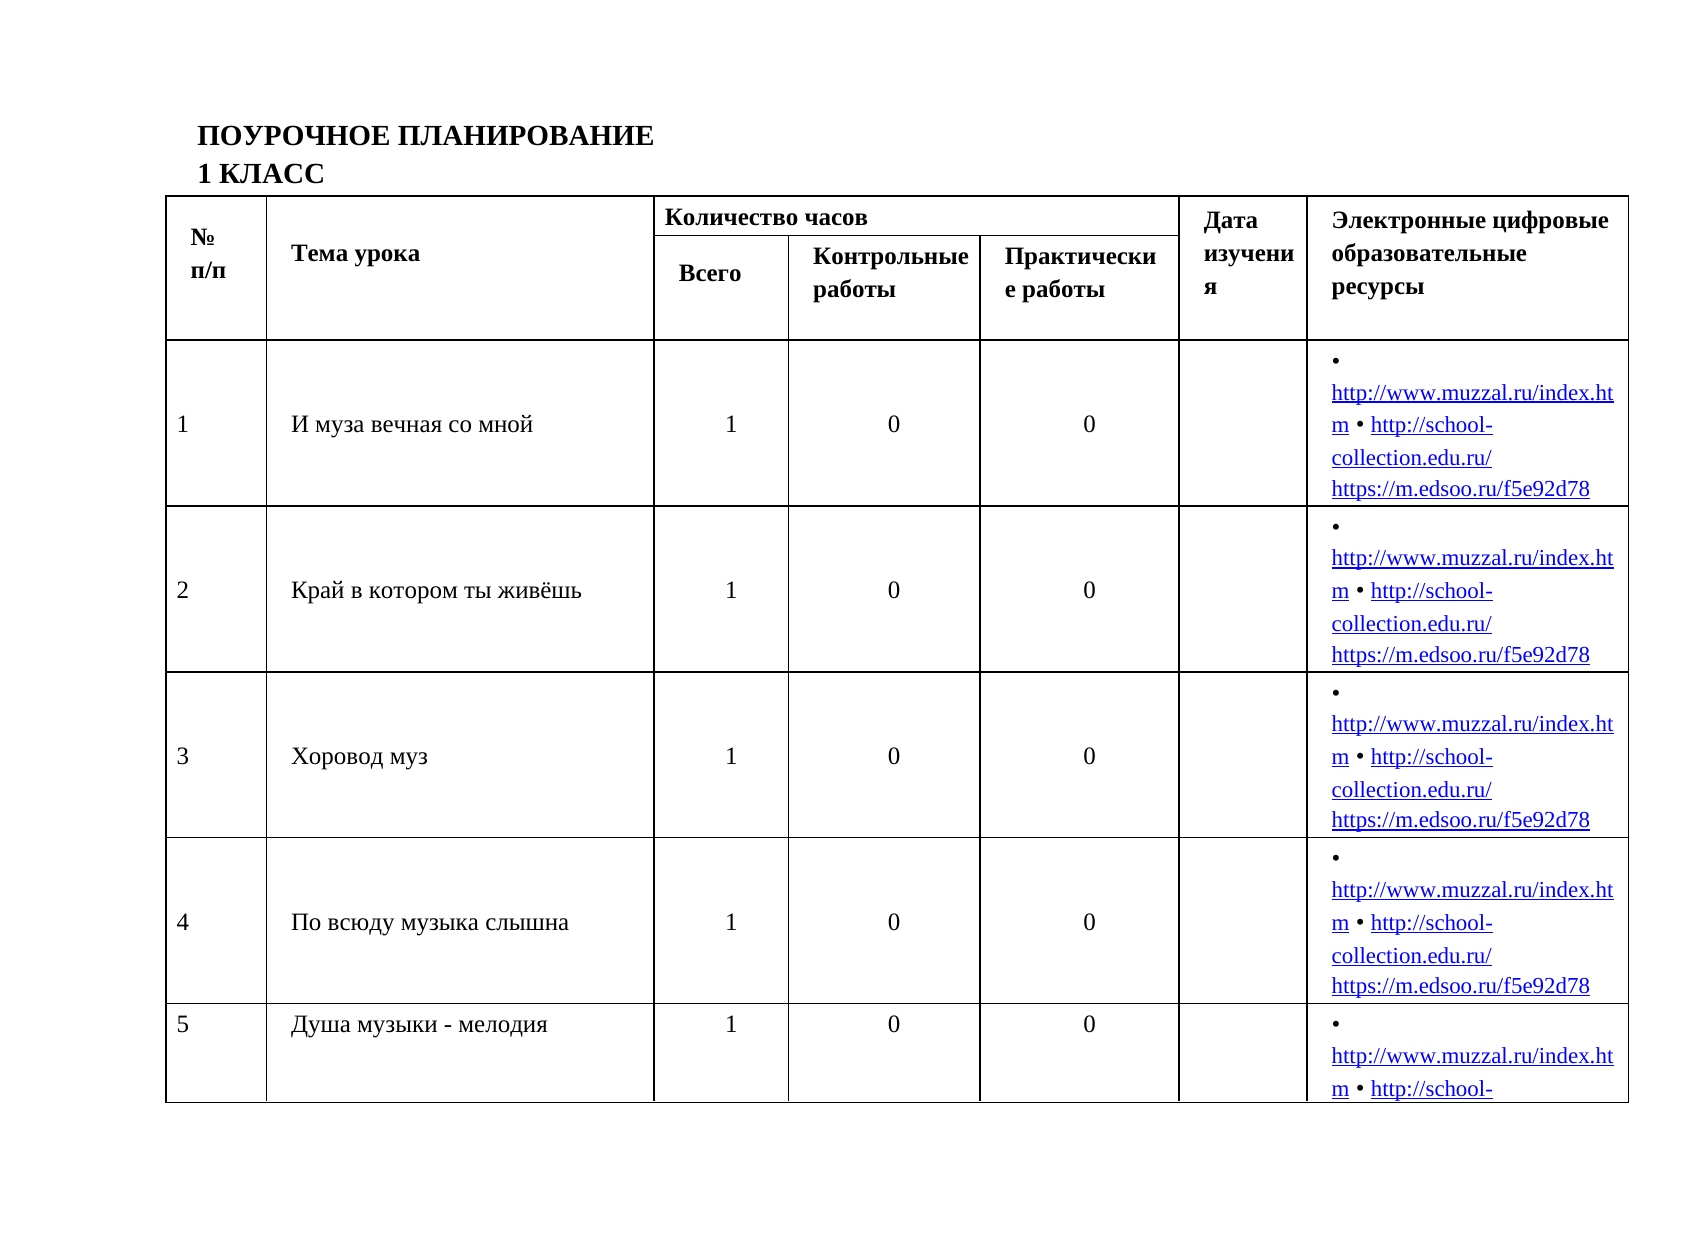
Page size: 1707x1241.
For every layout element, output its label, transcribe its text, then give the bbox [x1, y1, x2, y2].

table_header Тема урока [267, 197, 653, 339]
table_cell • http://www.muzzal.ru/index.htm • http://school-collection.edu.ru/ https://m.edsoo.ru/f5e92d78 [1308, 341, 1628, 505]
table_cell 3 [167, 673, 266, 837]
table_header Дата изучения [1180, 197, 1306, 339]
table_cell [1180, 838, 1306, 1003]
table_cell [1180, 507, 1306, 671]
table_cell • http://www.muzzal.ru/index.htm • http://school-collection.edu.ru/ https://m.edsoo.ru/f5e92d78 [1308, 673, 1628, 837]
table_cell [267, 1004, 653, 1101]
table_cell Хоровод муз [267, 673, 653, 837]
table_cell 0 [789, 341, 979, 505]
table_cell 1 [655, 1004, 788, 1101]
table_cell По всюду музыка слышна [267, 838, 653, 1003]
table_cell Всего [655, 236, 788, 339]
table_cell И муза вечная со мной [267, 341, 653, 505]
table_cell 0 [981, 341, 1178, 505]
table_cell 0 [789, 1004, 979, 1101]
table_cell 0 [789, 838, 979, 1003]
table_cell Край в котором ты живёшь [267, 507, 653, 671]
table_cell Практические работы [981, 236, 1178, 339]
table_cell 1 [655, 838, 788, 1003]
table_cell 0 [981, 673, 1178, 837]
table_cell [1308, 1004, 1628, 1101]
text ПОУРОЧНОЕ ПЛАНИРОВАНИЕ [190, 118, 1618, 152]
table_cell • http://www.muzzal.ru/index.htm • http://school-collection.edu.ru/ https://m.edsoo.ru/f5e92d78 [1308, 507, 1628, 671]
table_header № п/п [167, 197, 266, 339]
table_cell 1 [655, 673, 788, 837]
table_cell 0 [789, 673, 979, 837]
text 1 КЛАСС [190, 157, 1618, 190]
table_cell 2 [167, 507, 266, 671]
table_cell [1180, 1004, 1306, 1101]
table_cell [1180, 341, 1306, 505]
table_cell 0 [981, 838, 1178, 1003]
table_cell 0 [981, 507, 1178, 671]
table_header Электронные цифровые образовательные ресурсы [1308, 197, 1628, 339]
table_cell 0 [981, 1004, 1178, 1101]
table_cell 1 [167, 341, 266, 505]
table_cell 4 [167, 838, 266, 1003]
table_cell 0 [789, 507, 979, 671]
table_cell [1180, 673, 1306, 837]
table_cell 5 [167, 1004, 266, 1101]
table_header Количество часов [655, 197, 1178, 234]
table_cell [1308, 838, 1628, 1003]
table_cell 1 [655, 507, 788, 671]
table_cell Контрольные работы [789, 236, 979, 339]
table_cell 1 [655, 341, 788, 505]
